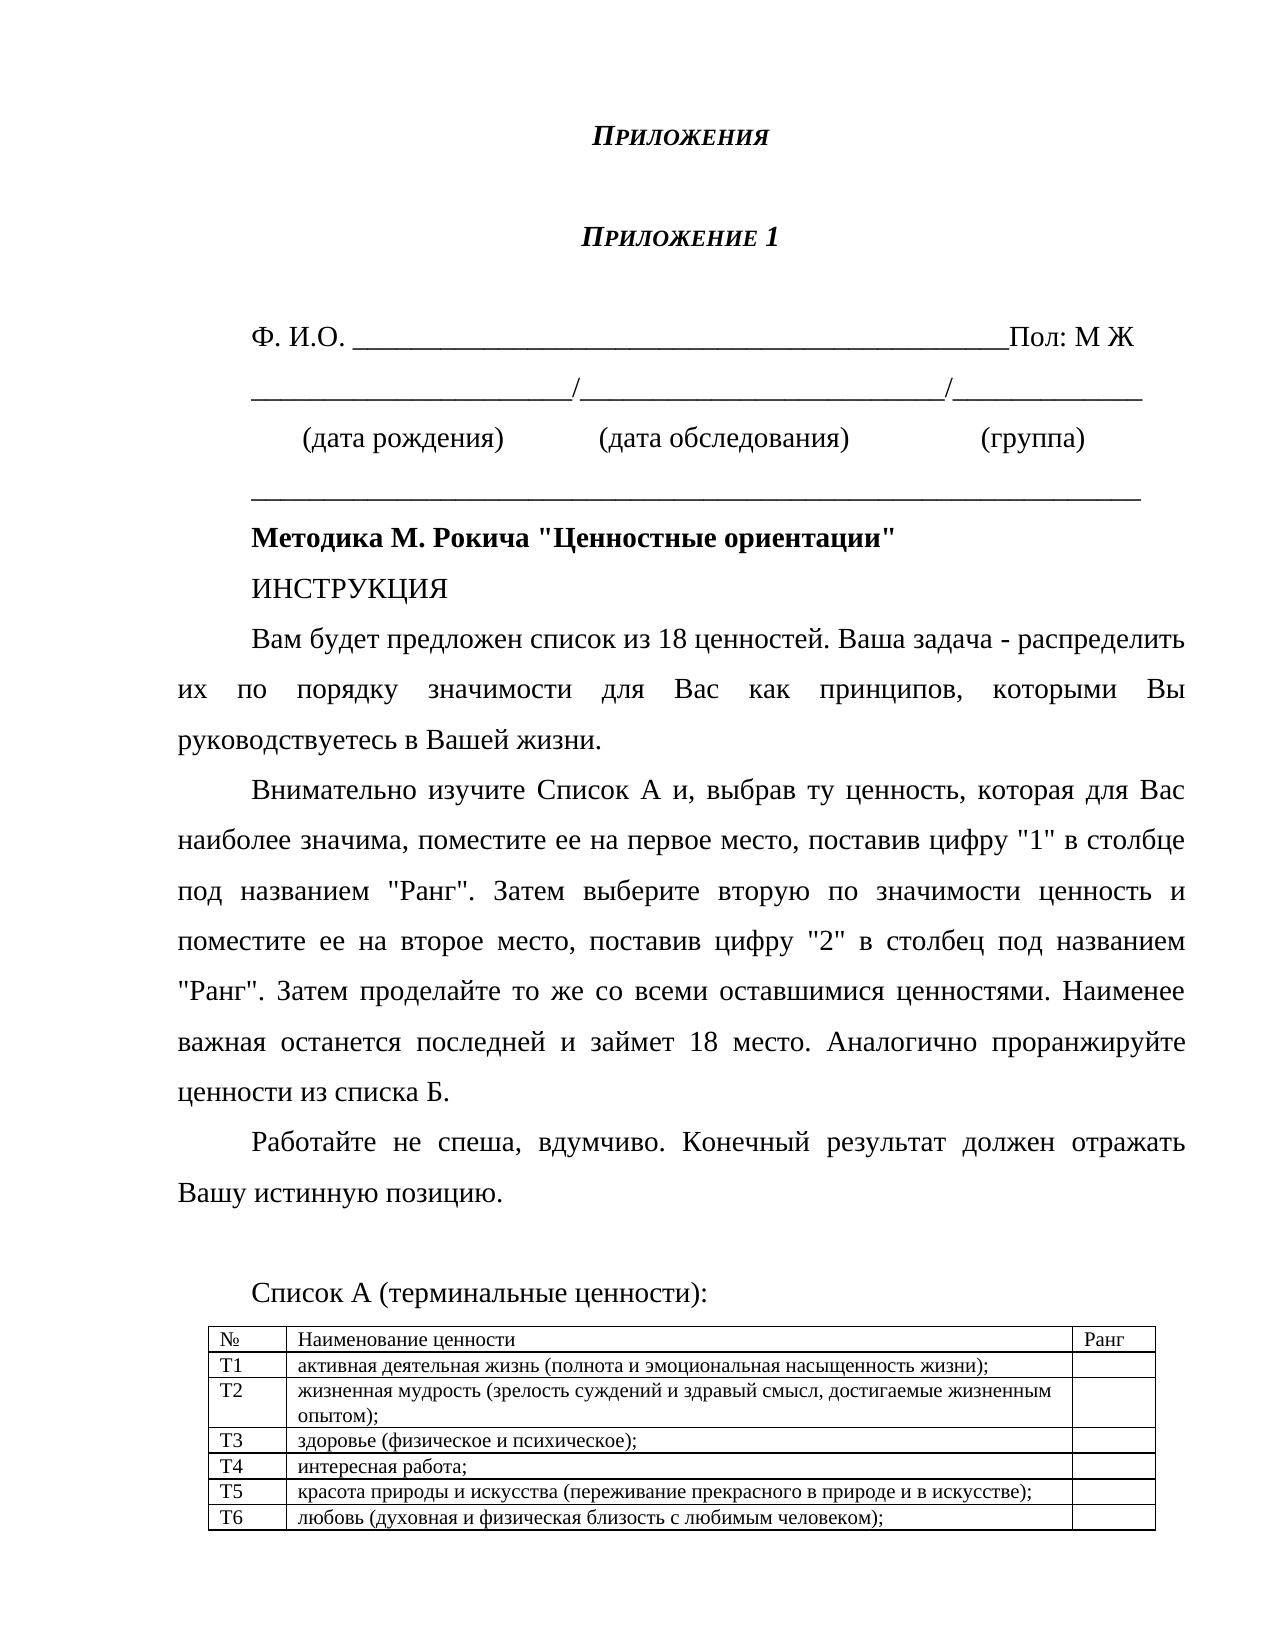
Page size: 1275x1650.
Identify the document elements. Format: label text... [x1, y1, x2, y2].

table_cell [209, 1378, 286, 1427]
text ______________________/_________________________/_____________ [177, 370, 1186, 403]
text ИНСТРУКЦИЯ [177, 571, 1186, 604]
text Ф. И.О. _____________________________________________Пол: М Ж [177, 319, 1186, 353]
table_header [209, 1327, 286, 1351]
text Работайте не спеша, вдумчиво. Конечный результат должен отражать Вашу истинную позицию. [177, 1124, 1186, 1208]
text Приложение 1 [177, 219, 1186, 252]
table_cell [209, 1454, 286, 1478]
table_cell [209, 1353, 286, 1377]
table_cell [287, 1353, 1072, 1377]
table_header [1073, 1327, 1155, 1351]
text Список А (терминальные ценности): [177, 1275, 1186, 1309]
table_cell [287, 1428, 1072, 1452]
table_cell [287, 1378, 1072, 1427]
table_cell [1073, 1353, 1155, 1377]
text _____________________________________________________________ [177, 470, 1186, 504]
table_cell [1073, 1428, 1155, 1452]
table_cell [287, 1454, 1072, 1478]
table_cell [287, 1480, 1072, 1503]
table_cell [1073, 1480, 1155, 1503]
text Методика М. Рокича "Ценностные ориентации" [177, 521, 1186, 554]
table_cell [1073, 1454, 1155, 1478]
text Внимательно изучите Список А и, выбрав ту ценность, которая для Вас наиболее значима, поместите ее на первое место, поставив цифру "1" в столбце под названием "Ранг". Затем выберите вторую по значимости ценность и поместите ее на второе место, поставив цифру "2" в столбец под названием "Ранг". Затем проделайте то же со всеми оставшимися ценностями. Наименее важная останется последней и займет 18 место. Аналогично проранжируйте ценности из списка Б. [177, 772, 1186, 1108]
subtitle Приложения [177, 118, 1186, 152]
text Вам будет предложен список из 18 ценностей. Ваша задача - распределить их по порядку значимости для Вас как принципов, которыми Вы руководствуетесь в Вашей жизни. [177, 621, 1186, 755]
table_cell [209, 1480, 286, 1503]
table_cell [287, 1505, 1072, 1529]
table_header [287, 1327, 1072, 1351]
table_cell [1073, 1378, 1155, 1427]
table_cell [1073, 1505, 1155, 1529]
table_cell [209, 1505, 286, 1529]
text (дата рождения) (дата обследования) (группа) [177, 420, 1186, 453]
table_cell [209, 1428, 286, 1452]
